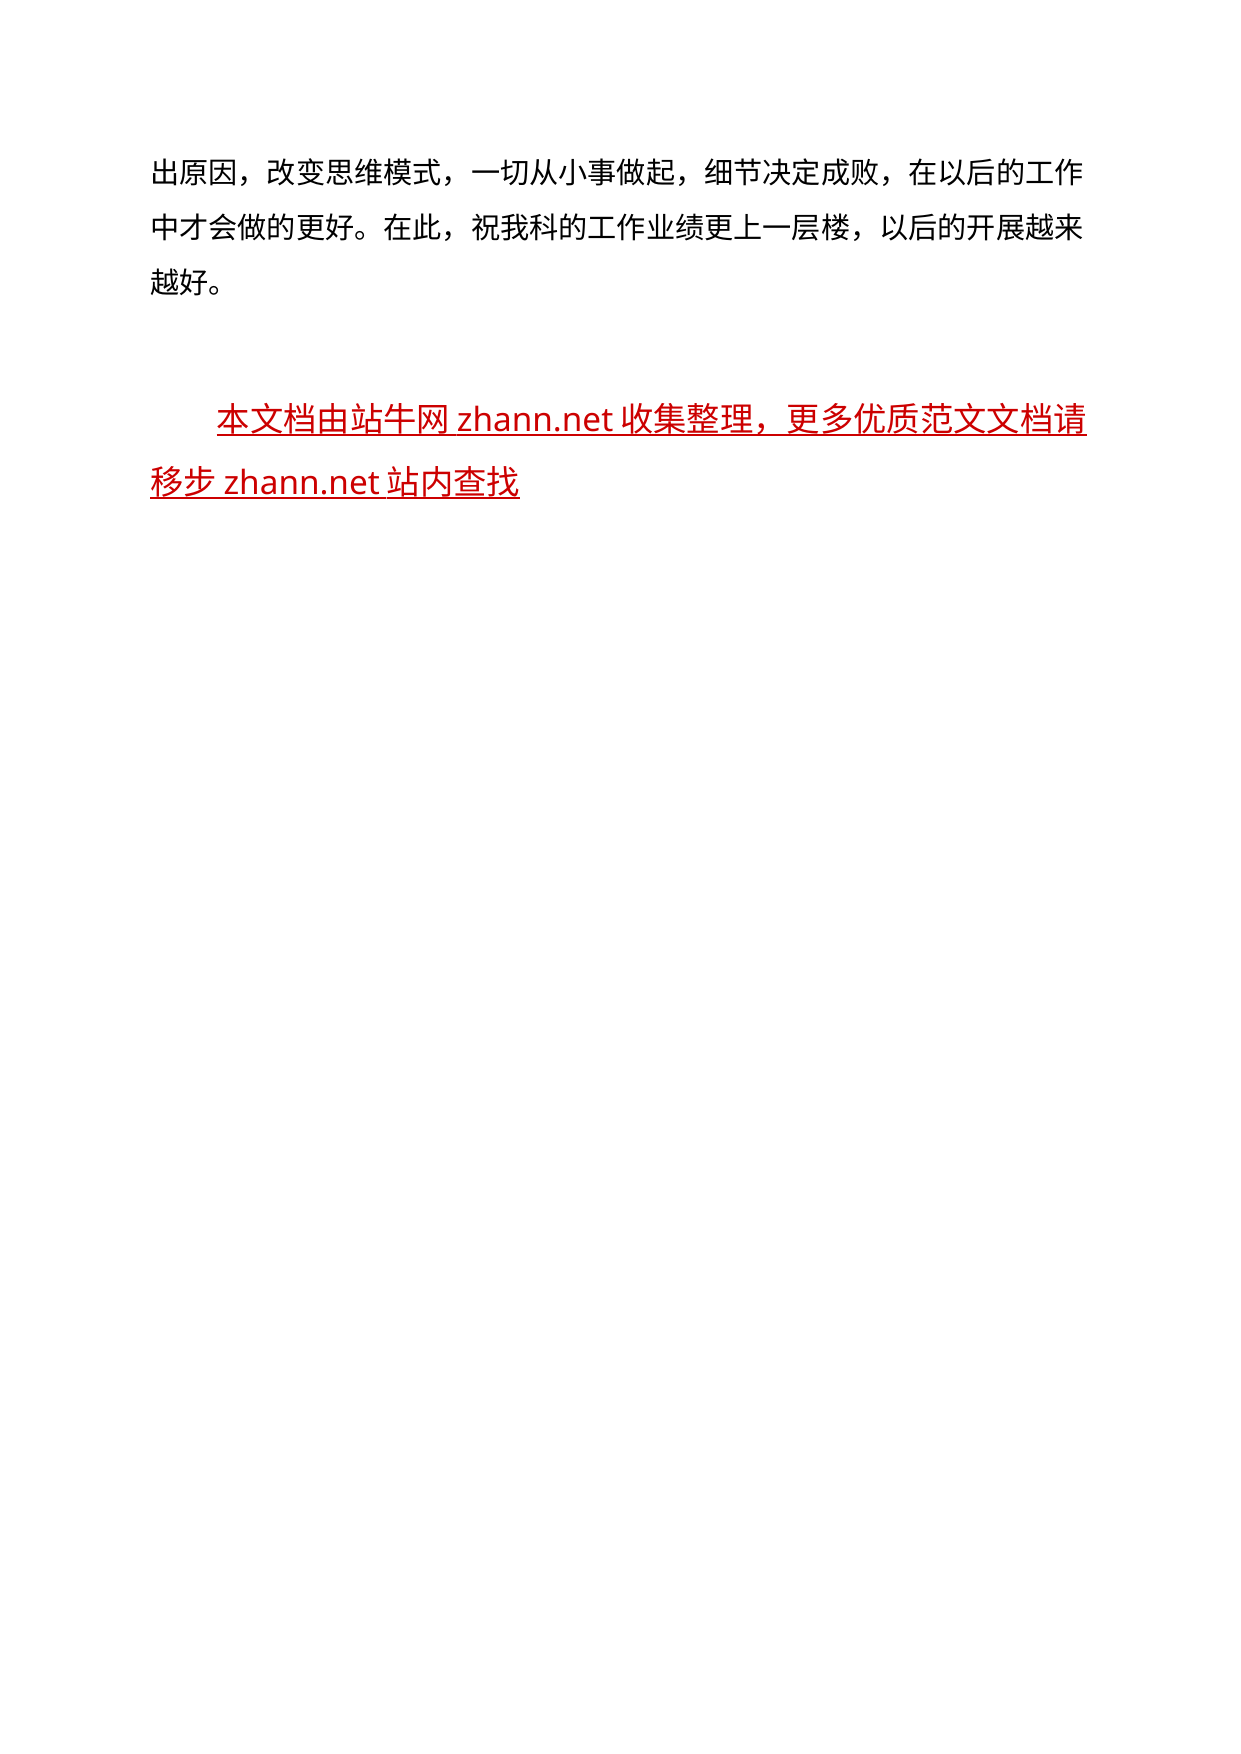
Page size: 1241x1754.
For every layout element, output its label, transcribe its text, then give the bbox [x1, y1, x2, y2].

text 本文档由站牛网zhann.net收集整理，更多优质范文文档请移步zhann.net站内查找 [150, 393, 1090, 504]
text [150, 150, 1090, 302]
